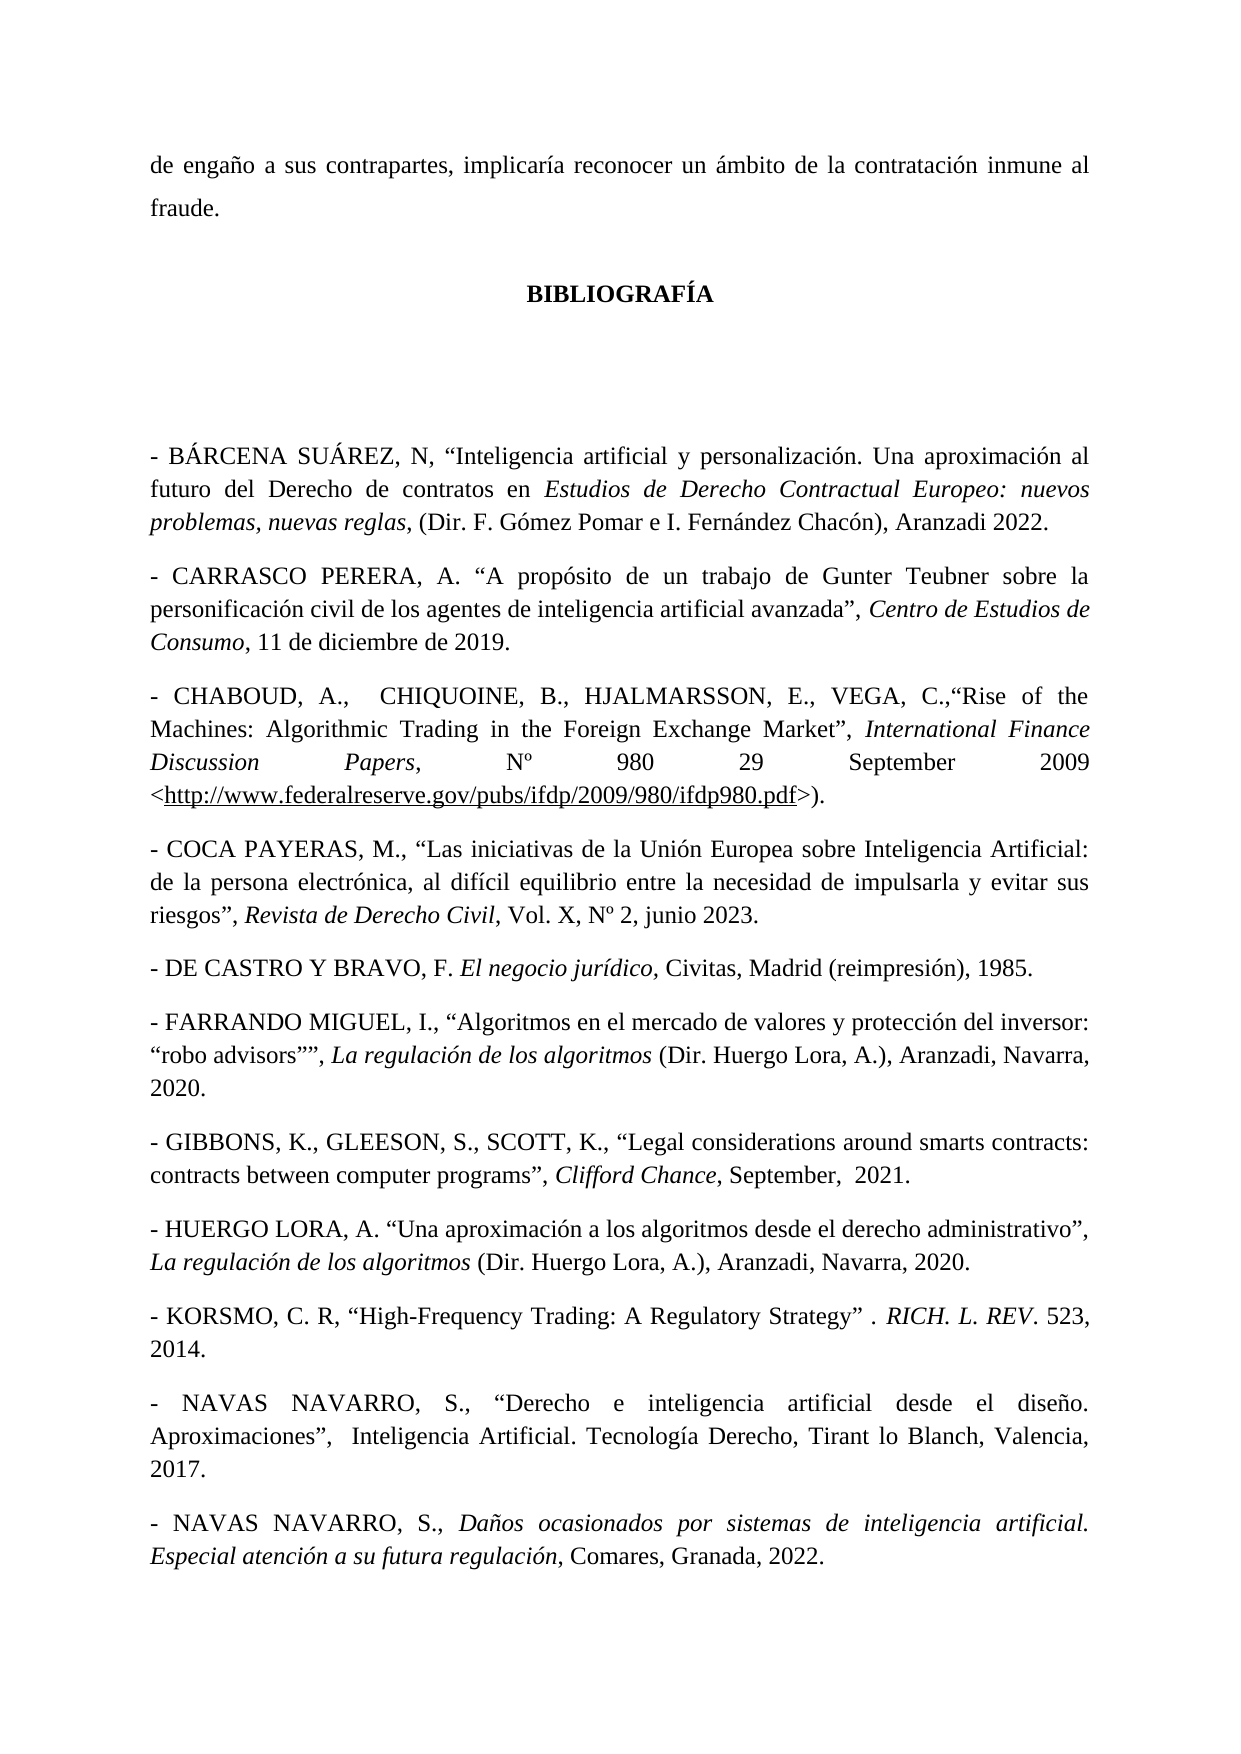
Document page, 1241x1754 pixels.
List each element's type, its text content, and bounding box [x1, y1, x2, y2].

text - NAVAS NAVARRO, S., Daños ocasionados por sistemas de inteligencia artificial. Especial atención a su futura regulación, Comares, Granada, 2022. [150, 1508, 1090, 1569]
text BIBLIOGRAFÍA [150, 279, 1090, 308]
text - GIBBONS, K., GLEESON, S., SCOTT, K., “Legal considerations around smarts contracts: contracts between computer programs”, Clifford Chance, September, 2021. [150, 1127, 1090, 1189]
text - FARRANDO MIGUEL, I., “Algoritmos en el mercado de valores y protección del inversor: “robo advisors””, La regulación de los algoritmos (Dir. Huergo Lora, A.), Aranzadi, Navarra, 2020. [150, 1007, 1090, 1102]
text - KORSMO, C. R, “High-Frequency Trading: A Regulatory Strategy” . RICH. L. REV. 523, 2014. [150, 1301, 1090, 1363]
text - HUERGO LORA, A. “Una aproximación a los algoritmos desde el derecho administrativo”, La regulación de los algoritmos (Dir. Huergo Lora, A.), Aranzadi, Navarra, 2020. [150, 1214, 1090, 1276]
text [150, 150, 1090, 222]
text - COCA PAYERAS, M., “Las iniciativas de la Unión Europea sobre Inteligencia Artificial: de la persona electrónica, al difícil equilibrio entre la necesidad de impulsarla y evitar sus riesgos”, Revista de Derecho Civil, Vol. X, Nº 2, junio 2023. [150, 834, 1090, 928]
text - DE CASTRO Y BRAVO, F. El negocio jurídico, Civitas, Madrid (reimpresión), 1985. [150, 953, 1090, 982]
text - NAVAS NAVARRO, S., “Derecho e inteligencia artificial desde el diseño. Aproximaciones”, Inteligencia Artificial. Tecnología Derecho, Tirant lo Blanch, Valencia, 2017. [150, 1388, 1090, 1483]
text - CARRASCO PERERA, A. “A propósito de un trabajo de Gunter Teubner sobre la personificación civil de los agentes de inteligencia artificial avanzada”, Centro de Estudios de Consumo, 11 de diciembre de 2019. [150, 561, 1090, 656]
text - BÁRCENA SUÁREZ, N, “Inteligencia artificial y personalización. Una aproximación al futuro del Derecho de contratos en Estudios de Derecho Contractual Europeo: nuevos problemas, nuevas reglas, (Dir. F. Gómez Pomar e I. Fernández Chacón), Aranzadi 2022. [150, 441, 1090, 536]
text - CHABOUD, A., CHIQUOINE, B., HJALMARSSON, E., VEGA, C.,“Rise of the Machines: Algorithmic Trading in the Foreign Exchange Market”, International Finance Discussion Papers, Nº 980 29 September 2009 <http://www.federalreserve.gov/pubs/ifdp/2009/980/ifdp980.pdf>). [150, 681, 1090, 808]
